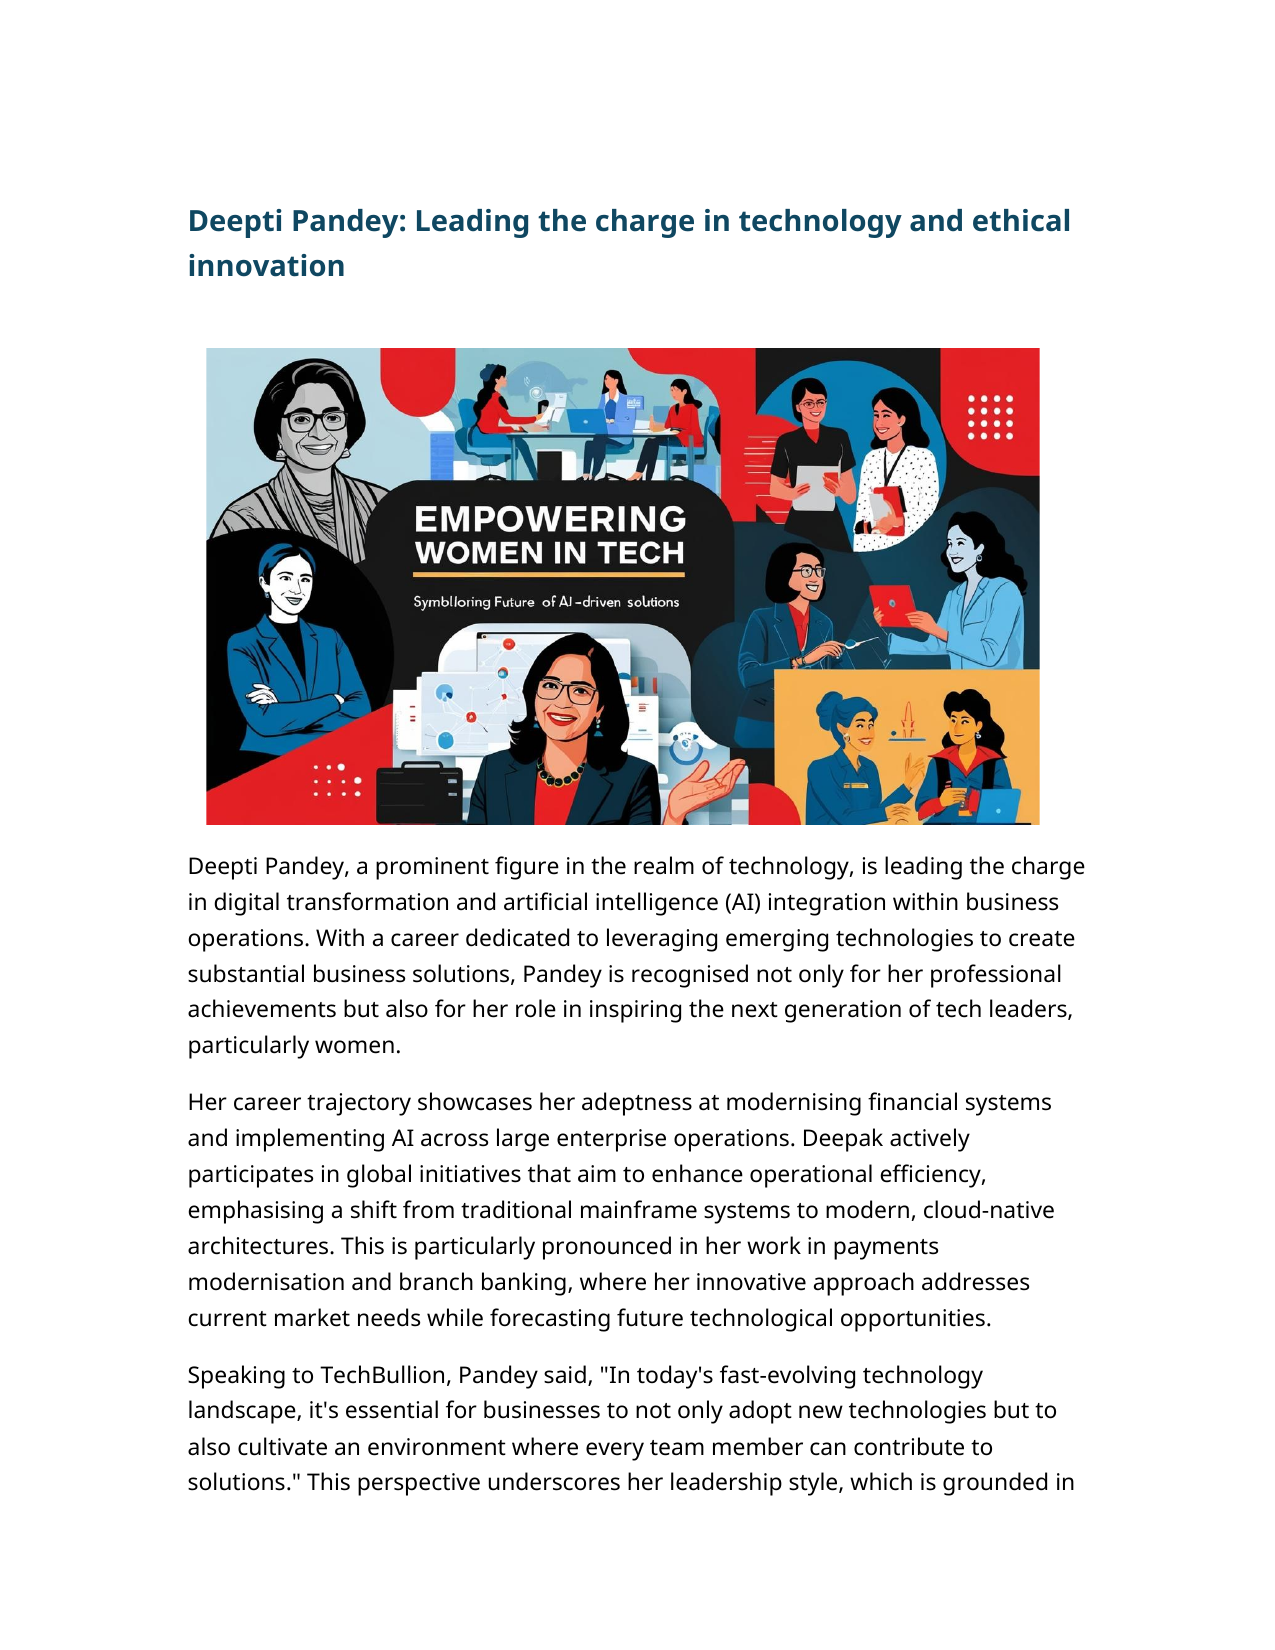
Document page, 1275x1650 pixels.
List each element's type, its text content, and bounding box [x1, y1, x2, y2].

text Deepti Pandey, a prominent figure in the realm of technology, is leading the charge in digital transformation and artificial intelligence (AI) integration within business operations. With a career dedicated to leveraging emerging technologies to create substantial business solutions, Pandey is recognised not only for her professional achievements but also for her role in inspiring the next generation of tech leaders, particularly women. [187, 850, 1087, 1061]
picture [206, 348, 1040, 825]
picture [843, 767, 848, 775]
subtitle Deepti Pandey: Leading the charge in technology and ethical innovation [187, 200, 1087, 285]
text Her career trajectory showcases her adeptness at modernising financial systems and implementing AI across large enterprise operations. Deepak actively participates in global initiatives that aim to enhance operational efficiency, emphasising a shift from traditional mainframe systems to modern, cloud-native architectures. This is particularly pronounced in her work in payments modernisation and branch banking, where her innovative approach addresses current market needs while forecasting future technological opportunities. [187, 1086, 1087, 1333]
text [187, 1358, 1087, 1498]
